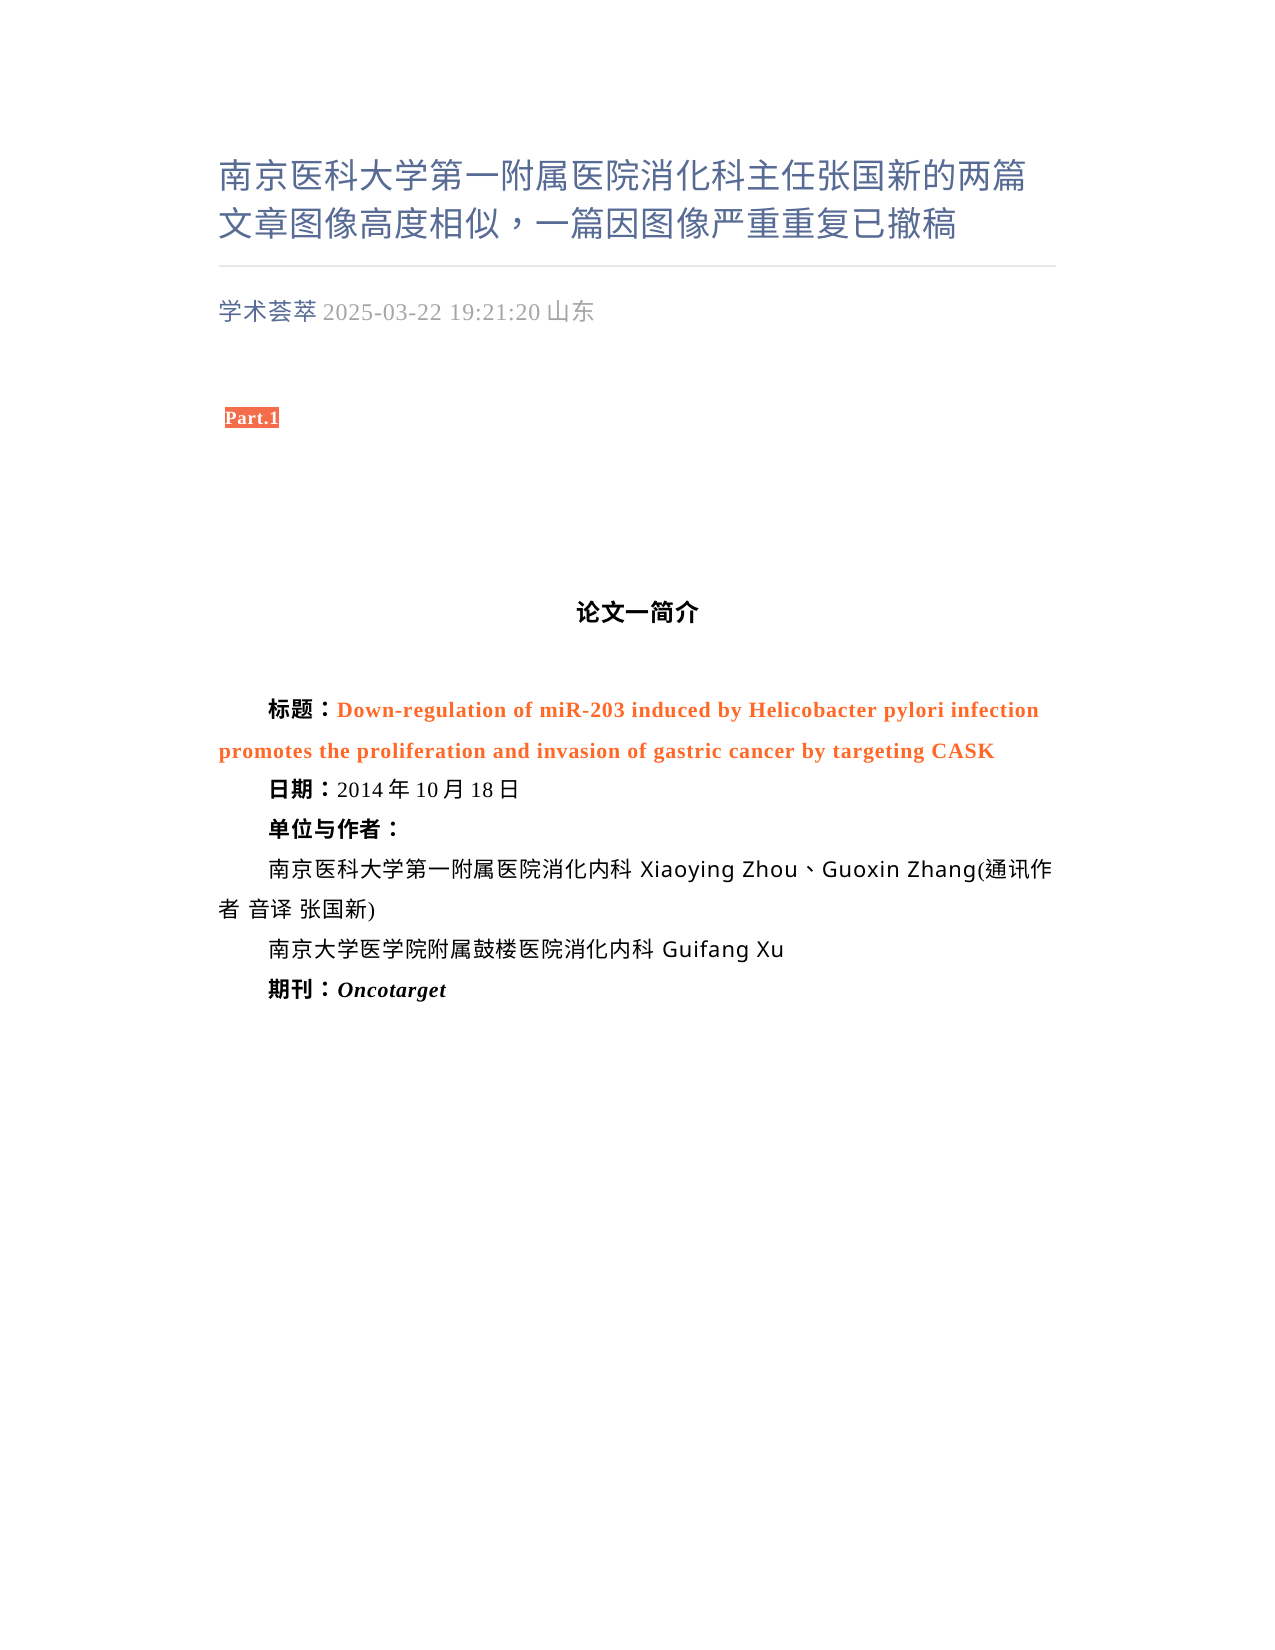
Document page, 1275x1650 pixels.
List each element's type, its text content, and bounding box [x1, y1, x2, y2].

text 日期：2014年10月18日 [219, 764, 1056, 804]
text Part.1 [225, 398, 1050, 428]
text 南京医科大学第一附属医院消化内科 Xiaoying Zhou、Guoxin Zhang(通讯作者 音译 张国新) [219, 844, 1056, 924]
text 南京大学医学院附属鼓楼医院消化内科 Guifang Xu [219, 924, 1056, 964]
text 论文一简介 [219, 584, 1056, 628]
text 标题：Down-regulation of miR-203 induced by Helicobacter pylori infection promotes the proliferation and invasion of gastric cancer by targeting CASK [219, 684, 1056, 764]
title 南京医科大学第一附属医院消化科主任张国新的两篇文章图像高度相似，一篇因图像严重重复已撤稿 [219, 150, 1056, 265]
list 学术荟萃2025-03-22 19:21:20山东 [219, 287, 1056, 327]
text 单位与作者： [219, 804, 1056, 844]
text 期刊：Oncotarget [219, 964, 1056, 1004]
